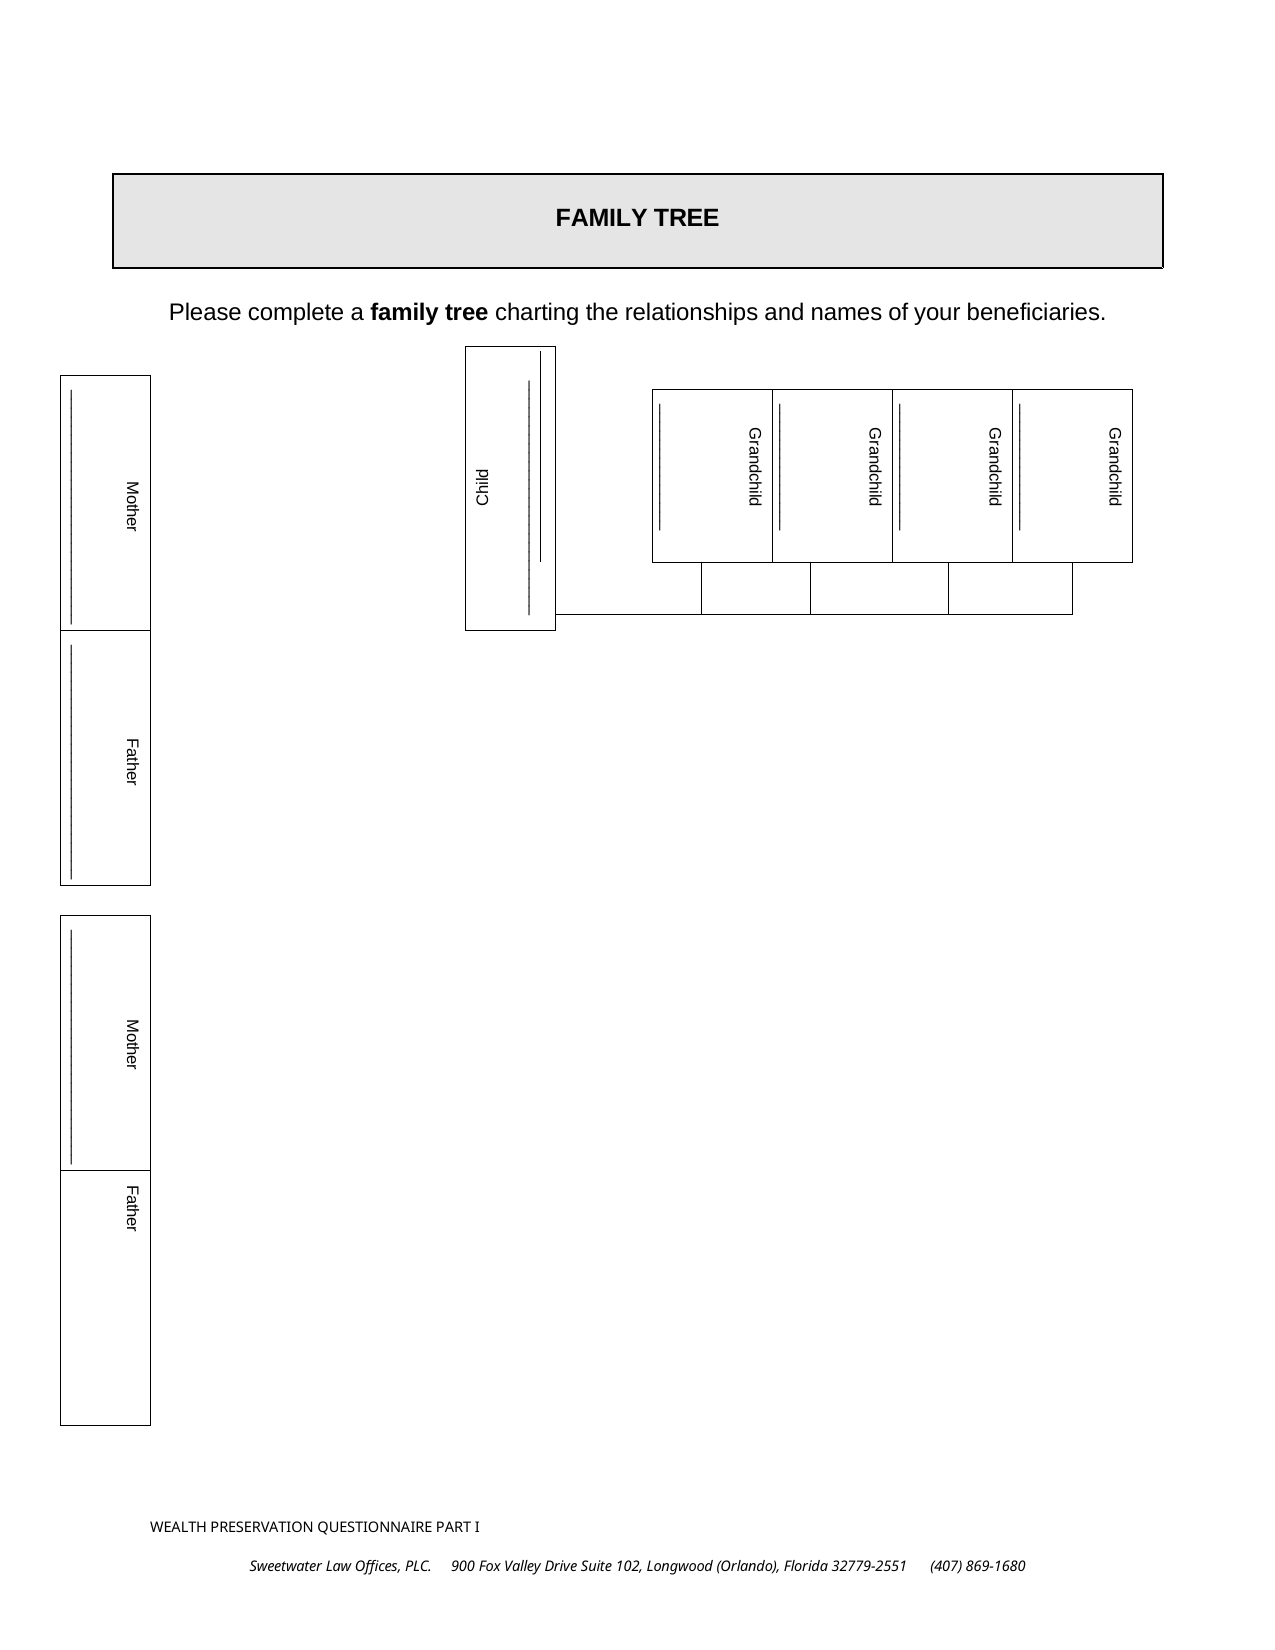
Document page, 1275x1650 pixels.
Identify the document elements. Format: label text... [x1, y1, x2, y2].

table_header FAMILY TREE [114, 175, 1162, 267]
text Please complete a family tree charting the relationships and names of your beneficiaries. [112, 297, 1162, 325]
